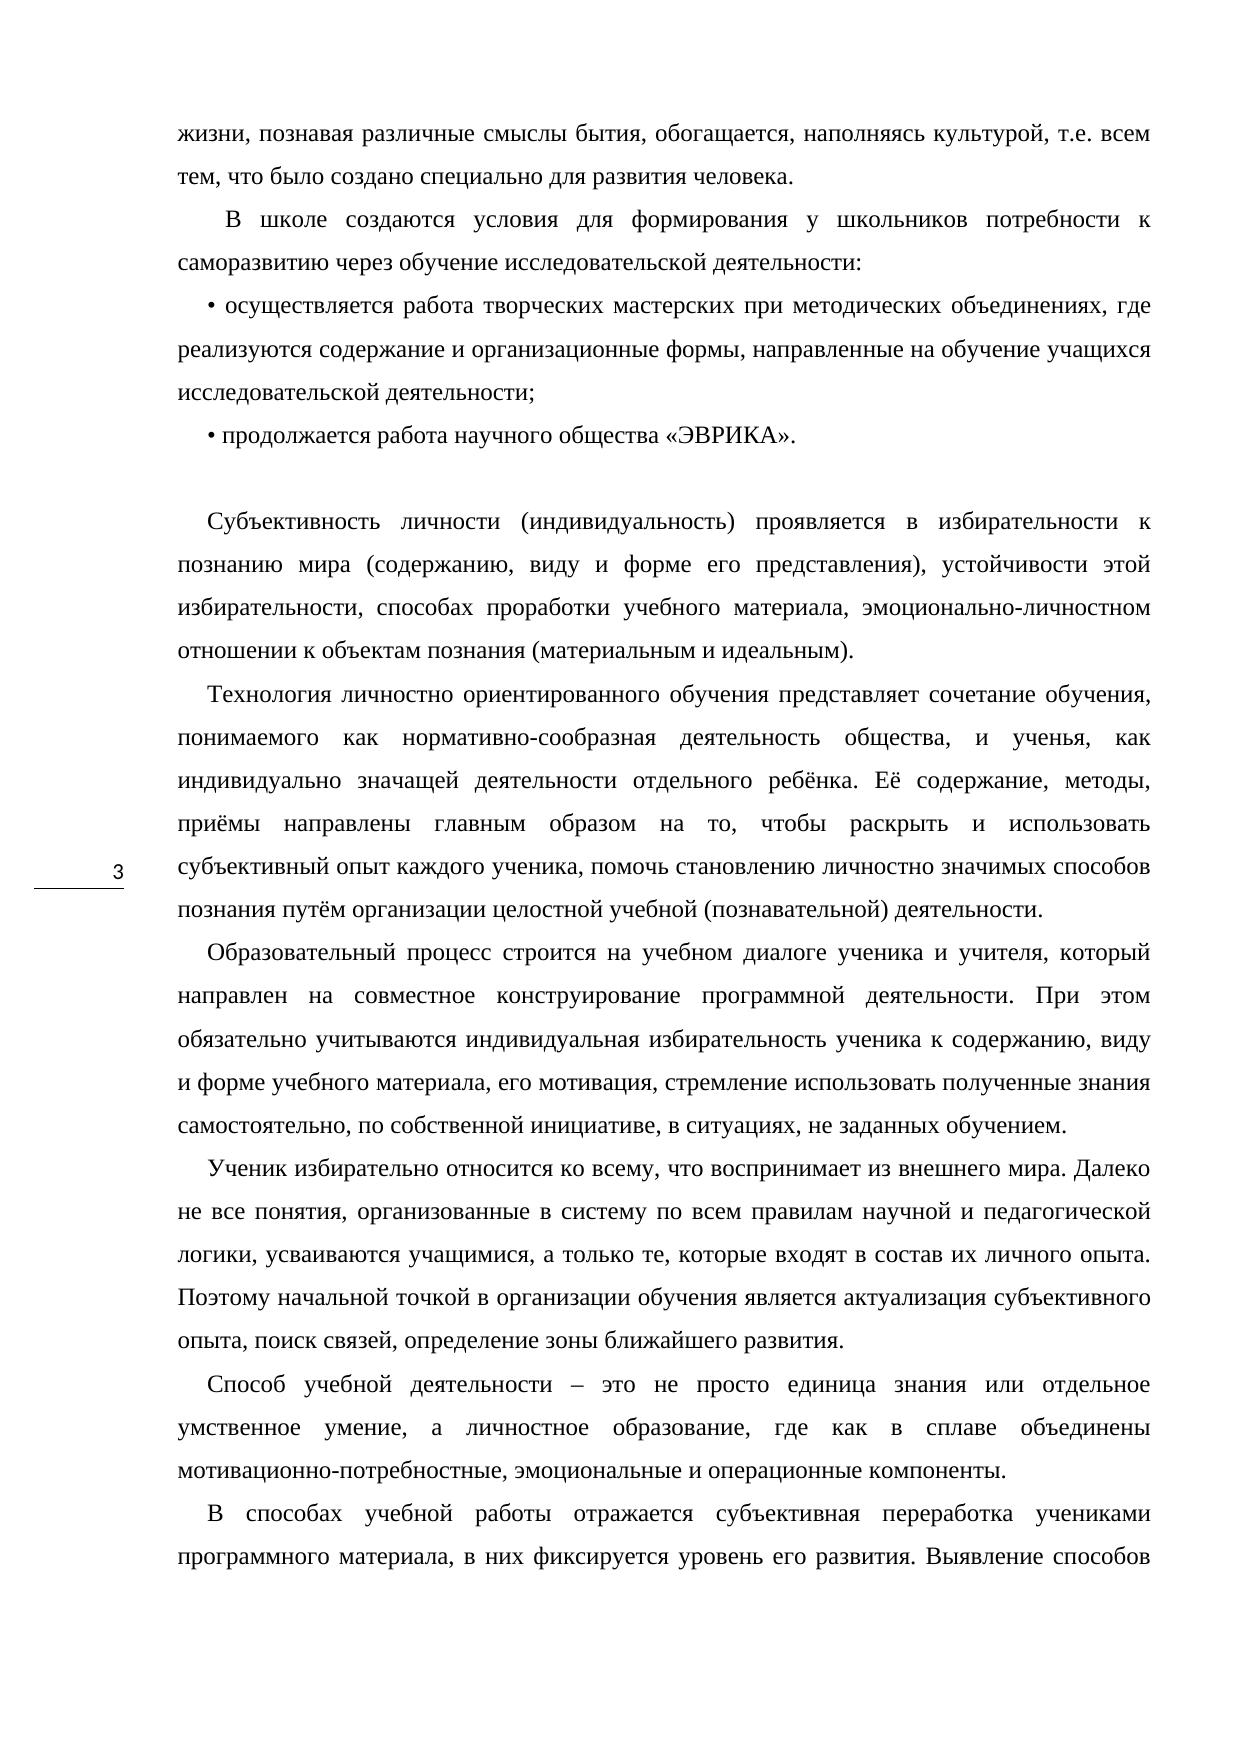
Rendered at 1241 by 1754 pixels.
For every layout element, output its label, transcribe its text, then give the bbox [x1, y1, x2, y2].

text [177, 1498, 1152, 1570]
text • осуществляется работа творческих мастерских при методических объединениях, где реализуются содержание и организационные формы, направленные на обучение учащихся исследовательской деятельности; [177, 291, 1152, 406]
text Технология личностно ориентированного обучения представляет сочетание обучения, понимаемого как нормативно-сообразная деятельность общества, и ученья, как индивидуально значащей деятельности отдельного ребёнка. Её содержание, методы, приёмы направлены главным образом на то, чтобы раскрыть и использовать субъективный опыт каждого ученика, помочь становлению личностно значимых способов познания путём организации целостной учебной (познавательной) деятельности. [177, 679, 1152, 923]
text Образовательный процесс строится на учебном диалоге ученика и учителя, который направлен на совместное конструирование программной деятельности. При этом обязательно учитываются индивидуальная избирательность ученика к содержанию, виду и форме учебного материала, его мотивация, стремление использовать полученные знания самостоятельно, по собственной инициативе, в ситуациях, не заданных обучением. [177, 937, 1152, 1139]
text В школе создаются условия для формирования у школьников потребности к саморазвитию через обучение исследовательской деятельности: [177, 204, 1152, 276]
text Способ учебной деятельности – это не просто единица знания или отдельное умственное умение, а личностное образование, где как в сплаве объединены мотивационно-потребностные, эмоциональные и операционные компоненты. [177, 1369, 1152, 1484]
text • продолжается работа научного общества «ЭВРИКА». [177, 420, 1152, 449]
text Ученик избирательно относится ко всему, что воспринимает из внешнего мира. Далеко не все понятия, организованные в систему по всем правилам научной и педагогической логики, усваиваются учащимися, а только те, которые входят в состав их личного опыта. Поэтому начальной точкой в организации обучения является актуализация субъективного опыта, поиск связей, определение зоны ближайшего развития. [177, 1153, 1152, 1354]
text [177, 118, 1152, 190]
text Субъективность личности (индивидуальность) проявляется в избирательности к познанию мира (содержанию, виду и форме его представления), устойчивости этой избирательности, способах проработки учебного материала, эмоционально-личностном отношении к объектам познания (материальным и идеальным). [177, 506, 1152, 664]
